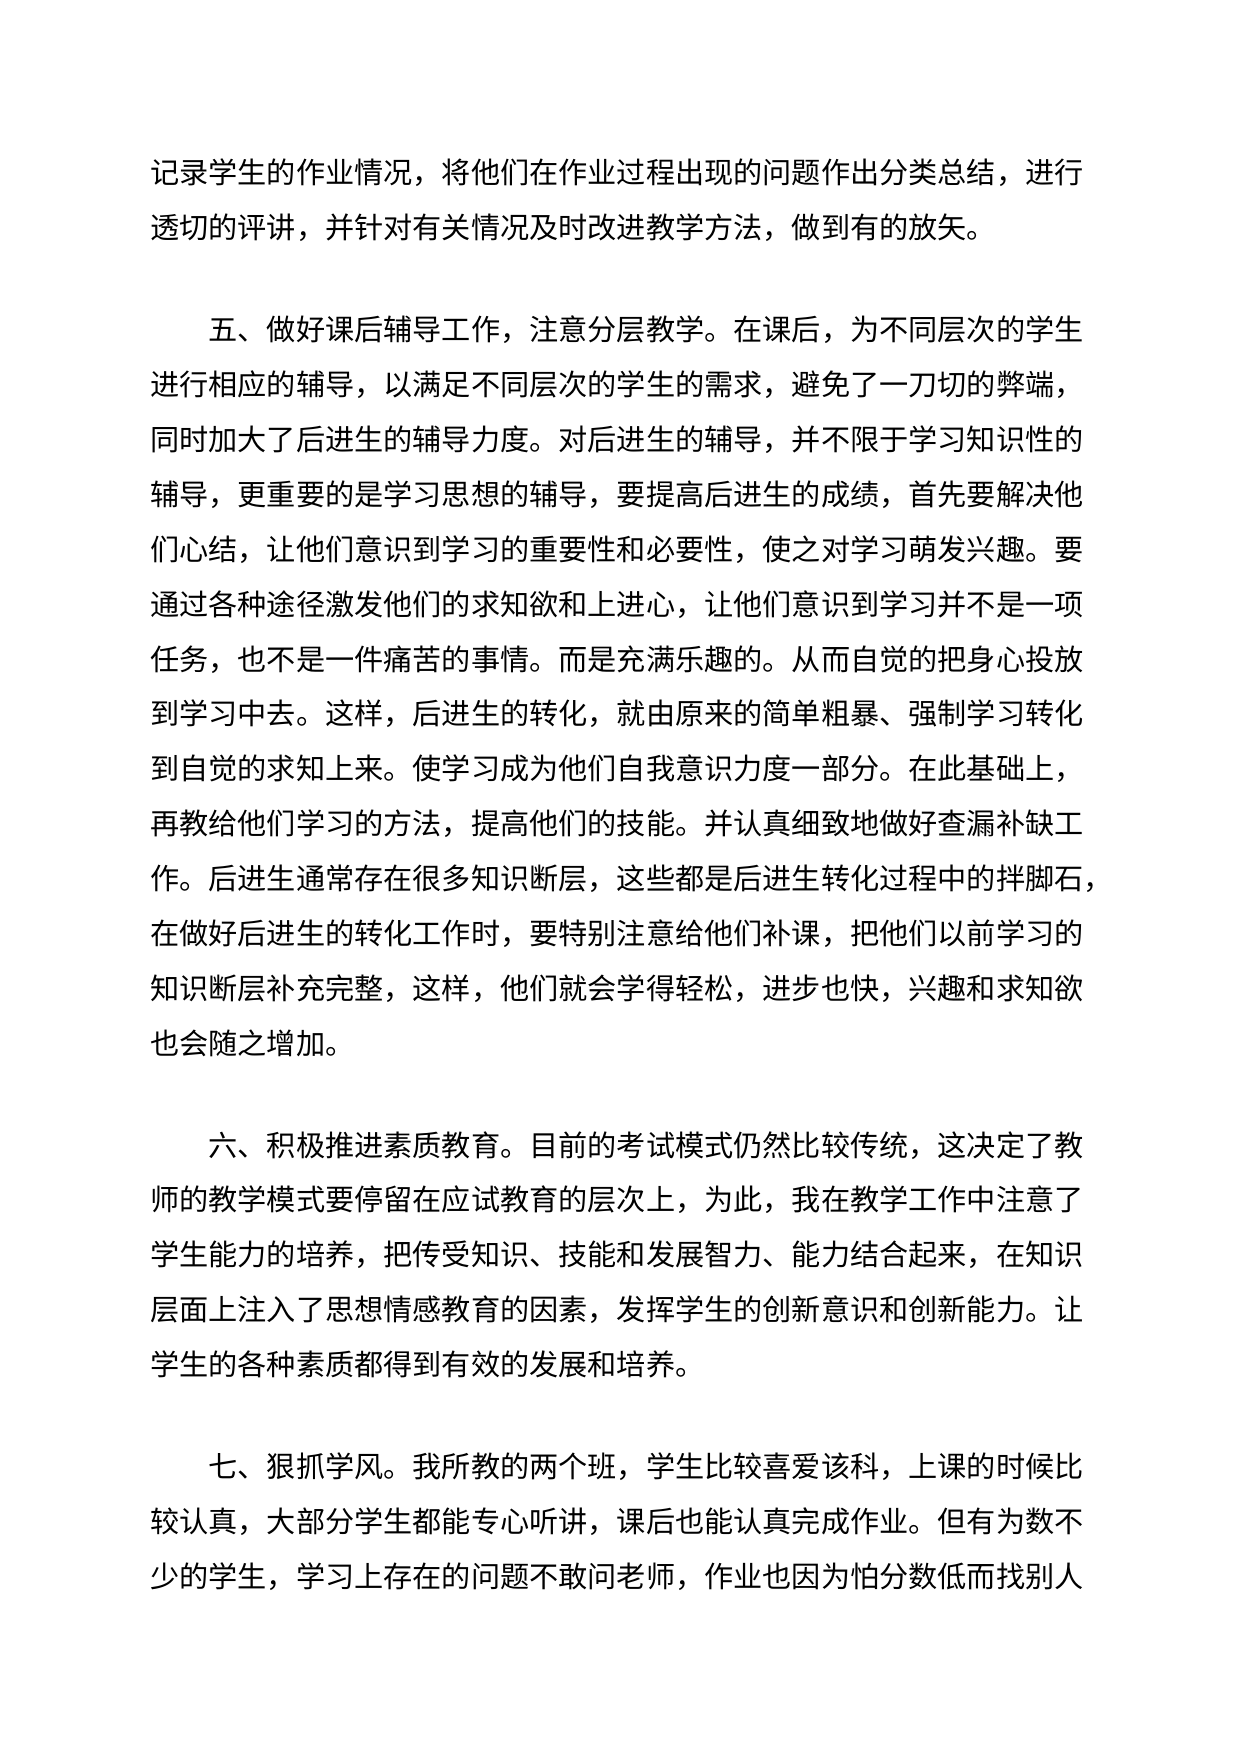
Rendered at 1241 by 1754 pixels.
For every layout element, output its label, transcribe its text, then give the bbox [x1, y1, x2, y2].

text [150, 1443, 1090, 1596]
text 六、积极推进素质教育。目前的考试模式仍然比较传统，这决定了教师的教学模式要停留在应试教育的层次上，为此，我在教学工作中注意了学生能力的培养，把传受知识、技能和发展智力、能力结合起来，在知识层面上注入了思想情感教育的因素，发挥学生的创新意识和创新能力。让学生的各种素质都得到有效的发展和培养。 [150, 1122, 1090, 1384]
text 五、做好课后辅导工作，注意分层教学。在课后，为不同层次的学生进行相应的辅导，以满足不同层次的学生的需求，避免了一刀切的弊端，同时加大了后进生的辅导力度。对后进生的辅导，并不限于学习知识性的辅导，更重要的是学习思想的辅导，要提高后进生的成绩，首先要解决他们心结，让他们意识到学习的重要性和必要性，使之对学习萌发兴趣。要通过各种途径激发他们的求知欲和上进心，让他们意识到学习并不是一项任务，也不是一件痛苦的事情。而是充满乐趣的。从而自觉的把身心投放到学习中去。这样，后进生的转化，就由原来的简单粗暴、强制学习转化到自觉的求知上来。使学习成为他们自我意识力度一部分。在此基础上，再教给他们学习的方法，提高他们的技能。并认真细致地做好查漏补缺工作。后进生通常存在很多知识断层，这些都是后进生转化过程中的拌脚石，在做好后进生的转化工作时，要特别注意给他们补课，把他们以前学习的知识断层补充完整，这样，他们就会学得轻松，进步也快，兴趣和求知欲也会随之增加。 [150, 307, 1090, 1063]
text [150, 150, 1090, 247]
